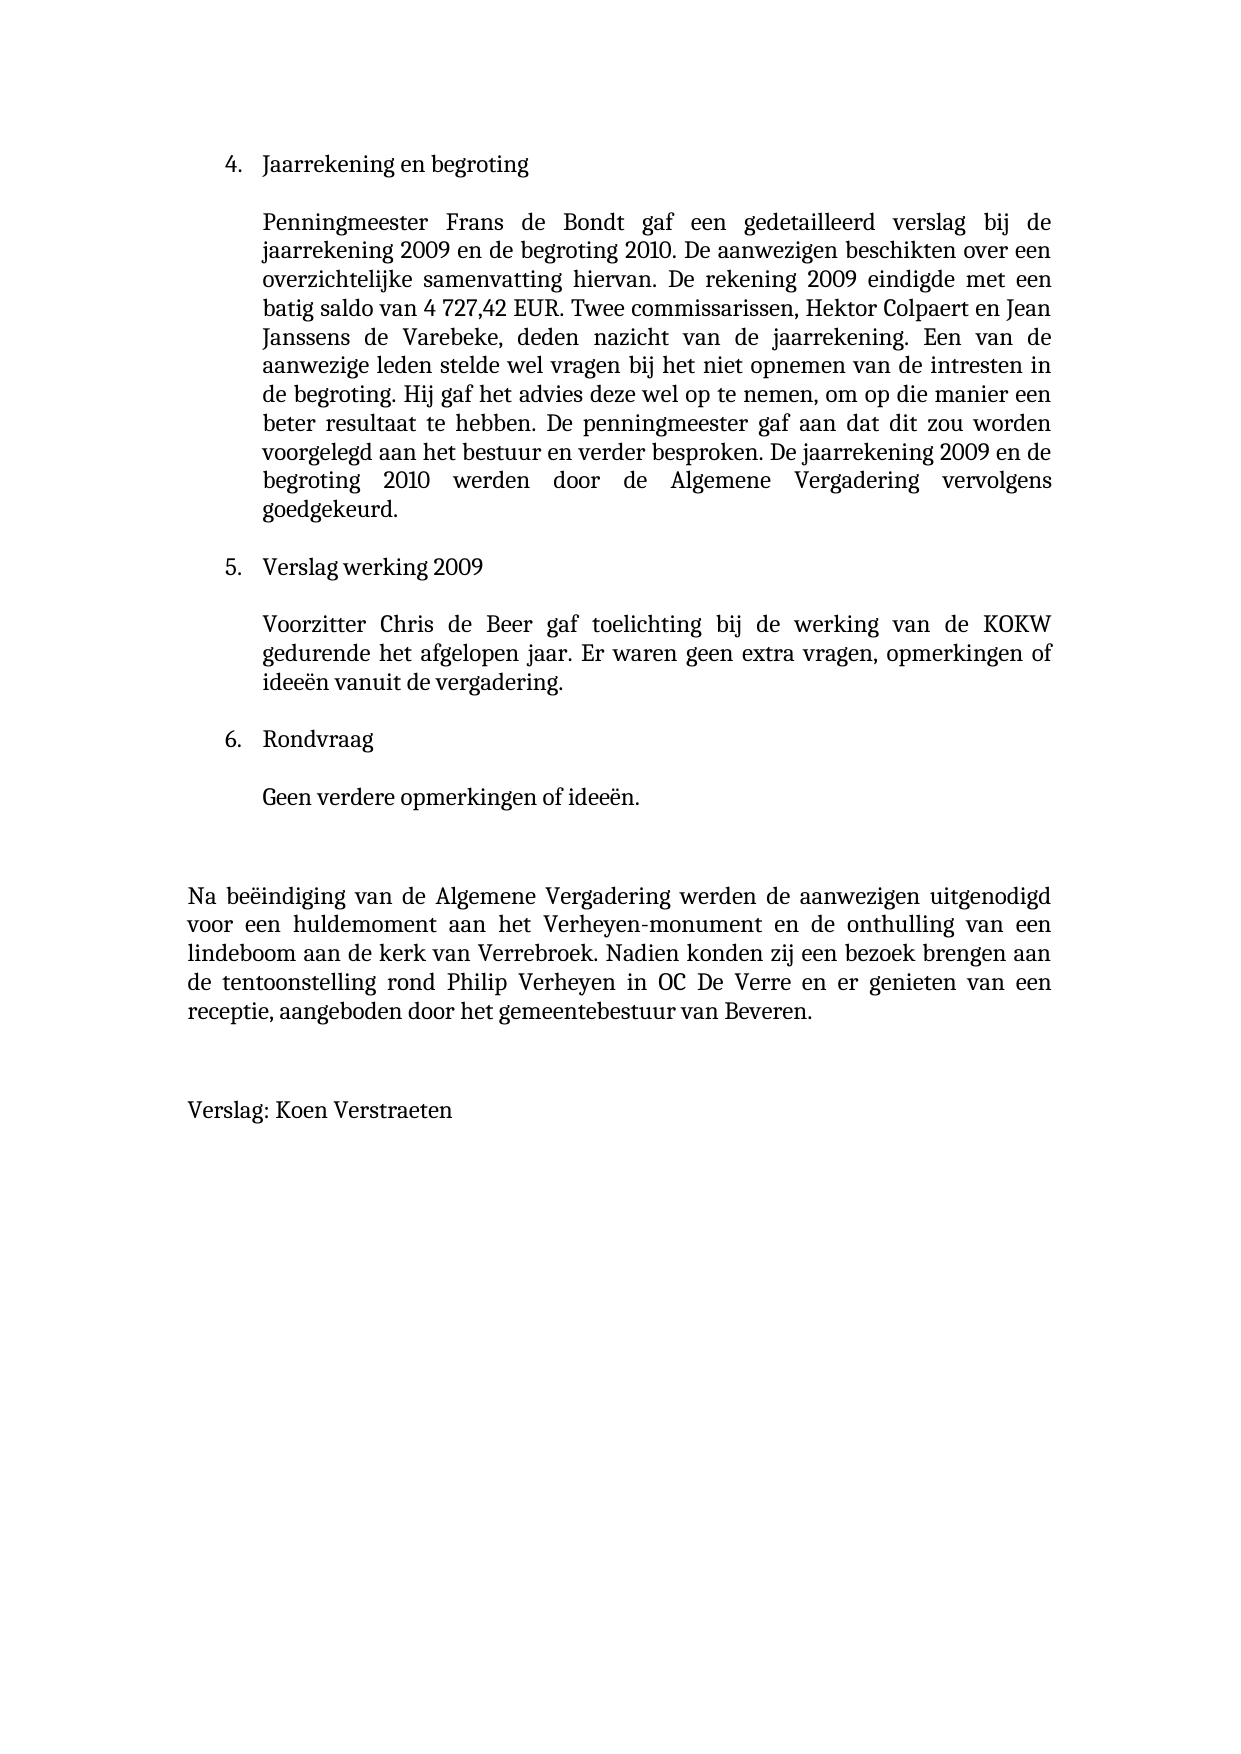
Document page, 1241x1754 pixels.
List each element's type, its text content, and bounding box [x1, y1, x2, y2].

list Voorzitter Chris de Beer gaf toelichting bij de werking van de KOKW gedurende het afgelopen jaar. Er waren geen extra vragen, opmerkingen of ideeën vanuit de vergadering. [262, 610, 1053, 696]
list Penningmeester Frans de Bondt gaf een gedetailleerd verslag bij de jaarrekening 2009 en de begroting 2010. De aanwezigen beschikten over een overzichtelijke samenvatting hiervan. De rekening 2009 eindigde met een batig saldo van 4 727,42 EUR. Twee commissarissen, Hektor Colpaert en Jean Janssens de Varebeke, deden nazicht van de jaarrekening. Een van de aanwezige leden stelde wel vragen bij het niet opnemen van de intresten in de begroting. Hij gaf het advies deze wel op te nemen, om op die manier een beter resultaat te hebben. De penningmeester gaf aan dat dit zou worden voorgelegd aan het bestuur en verder besproken. De jaarrekening 2009 en de begroting 2010 werden door de Algemene Vergadering vervolgens goedgekeurd. [262, 207, 1053, 524]
text Verslag: Koen Verstraeten [187, 1096, 1053, 1124]
list Rondvraag [225, 725, 1053, 754]
text Na beëindiging van de Algemene Vergadering werden de aanwezigen uitgenodigd voor een huldemoment aan het Verheyen-monument en de onthulling van een lindeboom aan de kerk van Verrebroek. Nadien konden zij een bezoek brengen aan de tentoonstelling rond Philip Verheyen in OC De Verre en er genieten van een receptie, aangeboden door het gemeentebestuur van Beveren. [187, 882, 1053, 1025]
list Jaarrekening en begroting [225, 150, 1053, 179]
list Geen verdere opmerkingen of ideeën. [262, 782, 1053, 811]
list Verslag werking 2009 [225, 552, 1053, 581]
